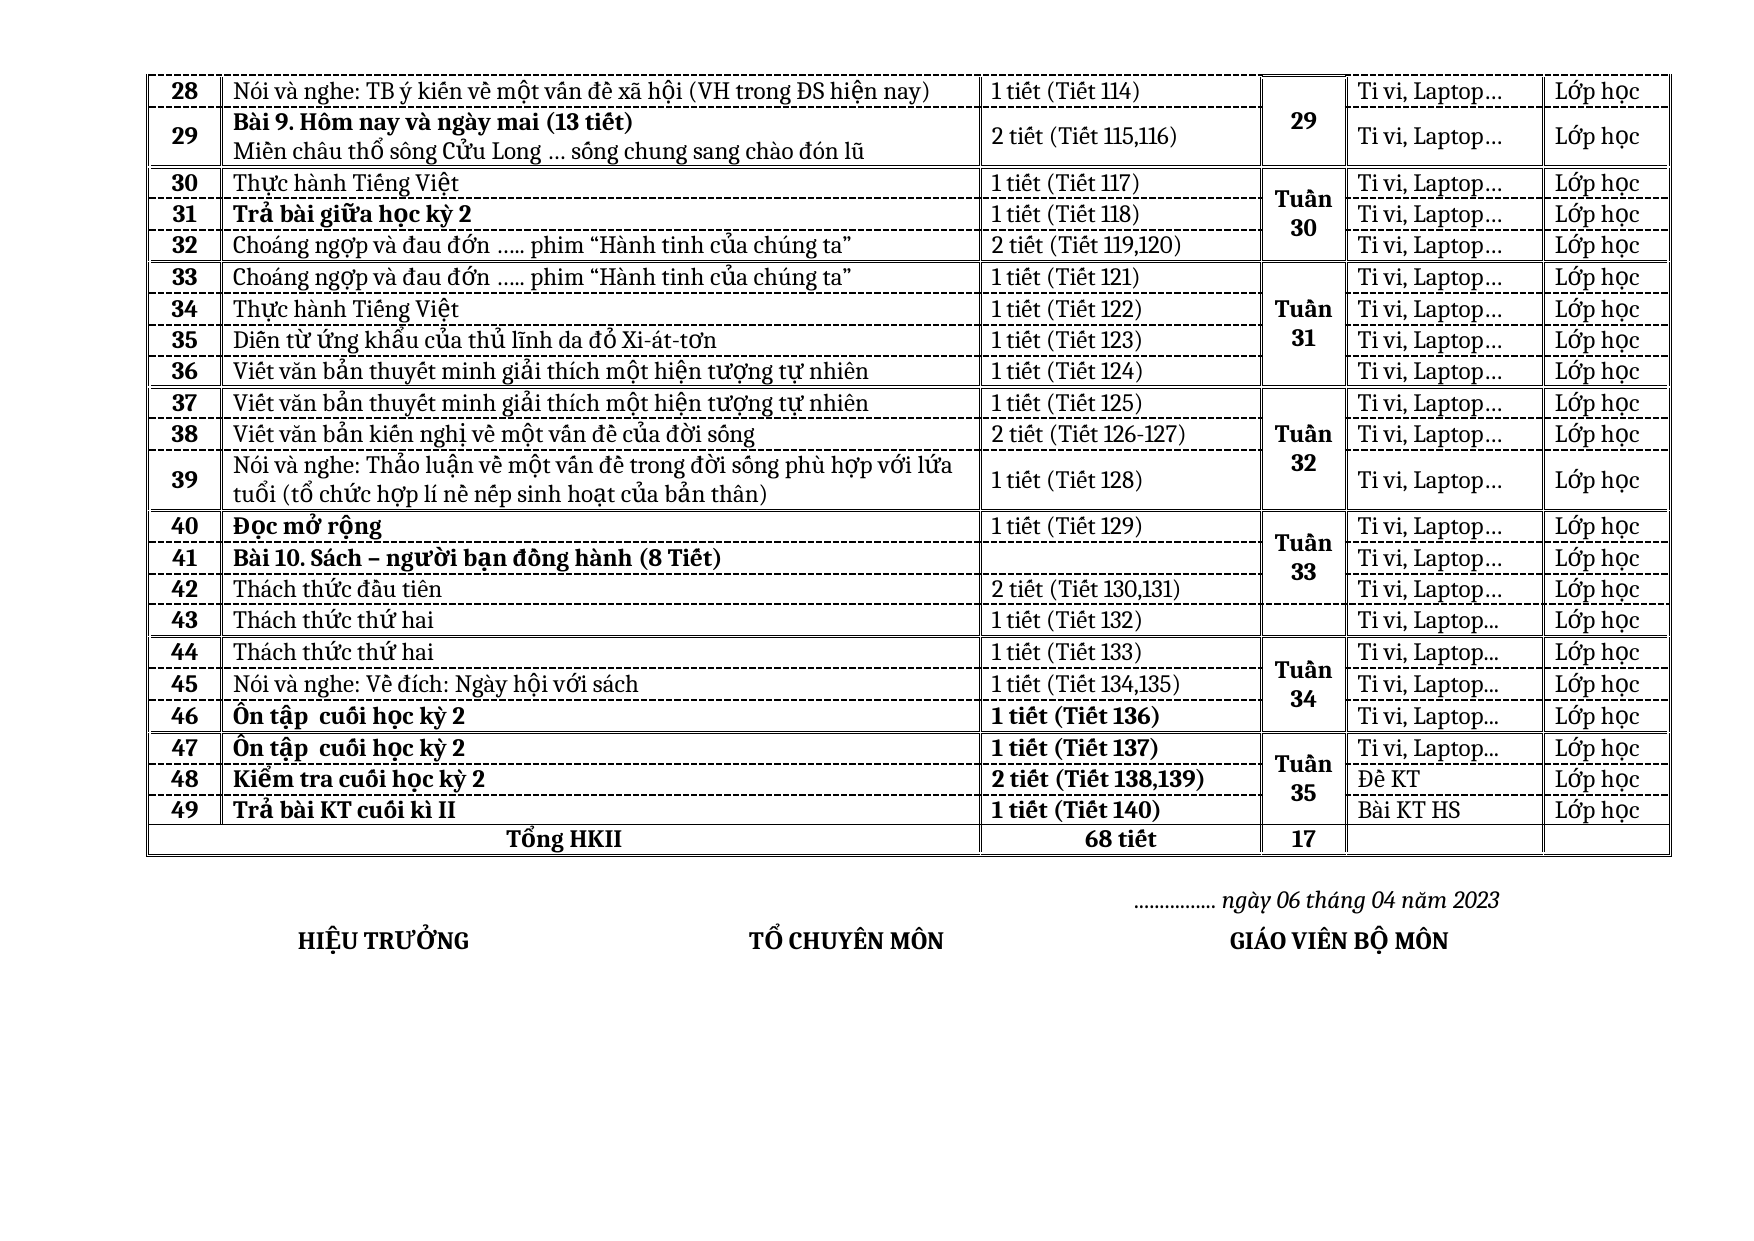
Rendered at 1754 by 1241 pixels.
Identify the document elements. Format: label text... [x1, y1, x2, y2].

table_cell Ôn tập cuối học kỳ 2 [223, 699, 979, 731]
table_cell 44 [148, 635, 222, 667]
table_cell Ti vi, Laptop… [1348, 169, 1542, 197]
table_cell Tuần 35 [1263, 734, 1345, 824]
table_cell Lớp học [1543, 74, 1669, 106]
table_cell [1346, 825, 1543, 854]
table_cell 36 [149, 355, 220, 385]
table_cell Lớp học [1545, 509, 1669, 541]
table_cell Lớp học [1545, 417, 1669, 449]
table_cell Ti vi, Laptop… [1348, 106, 1542, 165]
table_cell Đề KT [1348, 763, 1542, 793]
table_cell Thách thức thứ hai [223, 603, 979, 635]
table_cell 32 [149, 229, 220, 260]
table_cell Lớp học [1543, 385, 1671, 417]
table_cell Tuần 33 [1263, 512, 1345, 603]
table_cell Bài 9. Hôm nay và ngày mai (13 tiết) Miền châu thổ sông Cửu Long … sống chung sang chào đón lũ [223, 106, 979, 165]
table_cell Thách thức thứ hai [223, 638, 979, 667]
table_cell Ôn tập cuối học kỳ 2 [223, 734, 979, 763]
table_cell 2 tiết (Tiết 126-127) [982, 417, 1260, 449]
table_cell Thực hành Tiếng Việt [223, 169, 979, 197]
table_cell 42 [149, 573, 220, 603]
table_cell Lớp học [1545, 573, 1669, 603]
table_cell 1 tiết (Tiết 140) [982, 794, 1260, 824]
table_cell Tuần 34 [1263, 638, 1345, 731]
table_cell 30 [148, 165, 222, 197]
table_cell Tuần 31 [1263, 263, 1345, 385]
table_cell Ti vi, Laptop... [1348, 638, 1542, 667]
table_cell Lớp học [1545, 731, 1669, 763]
table_cell 31 [149, 197, 220, 229]
table_cell Trả bài KT cuối kì II [223, 794, 979, 824]
table_cell 2 tiết (Tiết 115,116) [982, 106, 1260, 165]
table_cell Đọc mở rộng [223, 512, 979, 541]
table_cell Nói và nghe: TB ý kiến về một vấn đề xã hội (VH trong ĐS hiện nay) [222, 74, 980, 106]
table_cell Bài 10. Sách – người bạn đồng hành (8 Tiết) [223, 541, 979, 572]
table_cell 1 tiết (Tiết 129) [982, 512, 1260, 541]
table_cell [1263, 603, 1345, 635]
table_cell Tổng HKII [149, 825, 980, 854]
table_cell 1 tiết (Tiết 121) [982, 263, 1260, 292]
table_cell 1 tiết (Tiết 132) [982, 603, 1260, 635]
table_cell Ti vi, Laptop… [1348, 292, 1542, 324]
table_cell 1 tiết (Tiết 117) [982, 169, 1260, 197]
table_cell [1543, 825, 1669, 854]
table_cell Lớp học [1545, 794, 1669, 824]
table_cell Lớp học [1545, 106, 1669, 165]
text ................ ngày 06 tháng 04 năm 2023 [148, 857, 1665, 915]
table_cell Ti vi, Laptop... [1348, 699, 1542, 731]
table_cell Ti vi, Laptop... [1348, 603, 1542, 635]
table_cell 1 tiết (Tiết 125) [982, 389, 1260, 417]
table_cell Tuần 30 [1263, 169, 1345, 260]
table_cell Ti vi, Laptop… [1348, 263, 1542, 292]
table_cell Nói và nghe: Về đích: Ngày hội với sách [223, 667, 979, 699]
table_cell 34 [149, 292, 220, 324]
table_cell 1 tiết (Tiết 134,135) [982, 667, 1260, 699]
table_cell Lớp học [1545, 699, 1669, 731]
table_cell 29 [149, 106, 220, 165]
table_cell Nói và nghe: Thảo luận về một vấn đề trong đời sống phù hợp với lứa tuổi (tổ chức hợp lí nề nếp sinh hoạt của bản thân) [223, 449, 979, 509]
table_cell 37 [148, 385, 222, 417]
table_cell Lớp học [1545, 292, 1669, 324]
table_cell 1 tiết (Tiết 137) [982, 734, 1260, 763]
table_cell Lớp học [1545, 541, 1669, 572]
table_cell Ti vi, Laptop… [1348, 512, 1542, 541]
table_cell 1 tiết (Tiết 118) [982, 197, 1260, 229]
table_cell 40 [149, 509, 220, 541]
table_cell 35 [149, 324, 220, 354]
table_cell 39 [149, 449, 220, 509]
table_cell 2 tiết (Tiết 130,131) [982, 573, 1260, 603]
table_cell 1 tiết (Tiết 136) [982, 699, 1260, 731]
table_cell Ti vi, Laptop… [1348, 541, 1542, 572]
table_cell Lớp học [1543, 260, 1671, 292]
table_cell Viết văn bản thuyết minh giải thích một hiện tượng tự nhiên [223, 355, 979, 385]
table_cell Lớp học [1545, 229, 1669, 260]
table_cell Trả bài giữa học kỳ 2 [223, 197, 979, 229]
table_cell Tuần 32 [1263, 389, 1345, 509]
table_cell Kiểm tra cuối học kỳ 2 [223, 763, 979, 793]
table_cell Ti vi, Laptop… [1348, 197, 1542, 229]
table_cell Lớp học [1545, 449, 1669, 509]
table_cell Lớp học [1543, 165, 1671, 197]
table_cell Ti vi, Laptop... [1348, 734, 1542, 763]
table_cell Tuần 29 [1261, 77, 1346, 165]
table_cell 17 [1261, 825, 1346, 854]
table_cell Choáng ngợp và đau đớn ….. phim “Hành tinh của chúng ta” [223, 263, 979, 292]
table_cell Ti vi, Laptop… [1346, 74, 1543, 106]
table_cell Bài KT HS [1348, 794, 1542, 824]
table_cell Choáng ngợp và đau đớn ….. phim “Hành tinh của chúng ta” [223, 229, 979, 260]
table_cell Diễn từ ứng khẩu của thủ lĩnh da đỏ Xi-át-tơn [223, 324, 979, 354]
table_cell 1 tiết (Tiết 133) [982, 638, 1260, 667]
table_cell 47 [149, 731, 220, 763]
table_cell 2 tiết (Tiết 138,139) [982, 763, 1260, 793]
table_cell Ti vi, Laptop… [1348, 573, 1542, 603]
text HIỆU TRƯỞNG TỔ CHUYÊN MÔN GIÁO VIÊN BỘ MÔN [223, 927, 1665, 956]
table_cell Ti vi, Laptop... [1348, 667, 1542, 699]
table_cell Lớp học [1545, 603, 1669, 635]
table_cell Lớp học [1545, 355, 1669, 385]
table_cell 46 [149, 699, 220, 731]
table_cell 33 [148, 260, 222, 292]
table_cell 1 tiết (Tiết 122) [982, 292, 1260, 324]
table_cell 68 tiết [980, 825, 1261, 854]
table_cell 49 [149, 794, 220, 824]
table_cell 45 [149, 667, 220, 699]
table_cell 1 tiết (Tiết 123) [982, 324, 1260, 354]
table_cell 48 [149, 763, 220, 793]
table_cell Viết văn bản thuyết minh giải thích một hiện tượng tự nhiên [223, 389, 979, 417]
table_cell Ti vi, Laptop… [1348, 229, 1542, 260]
table_cell Ti vi, Laptop… [1348, 417, 1542, 449]
table_cell 38 [149, 417, 220, 449]
table_cell Viết văn bản kiến nghị về một vấn đề của đời sống [223, 417, 979, 449]
table_cell Ti vi, Laptop… [1348, 389, 1542, 417]
table_cell Lớp học [1545, 197, 1669, 229]
table_cell Lớp học [1545, 667, 1669, 699]
table_cell 1 tiết (Tiết 124) [982, 355, 1260, 385]
table_cell 1 tiết (Tiết 114) [980, 74, 1261, 106]
table_cell [982, 541, 1260, 572]
table_cell Ti vi, Laptop… [1348, 355, 1542, 385]
table_cell Lớp học [1545, 763, 1669, 793]
table_cell 2 tiết (Tiết 119,120) [982, 229, 1260, 260]
table_cell Ti vi, Laptop… [1348, 449, 1542, 509]
table_cell Lớp học [1543, 635, 1671, 667]
table_cell 28 [149, 74, 222, 106]
table_cell 1 tiết (Tiết 128) [982, 449, 1260, 509]
table_cell 41 [149, 541, 220, 572]
table_cell Lớp học [1545, 324, 1669, 354]
table_cell Thách thức đầu tiên [223, 573, 979, 603]
table_cell 43 [149, 603, 220, 635]
table_cell Thực hành Tiếng Việt [223, 292, 979, 324]
table_cell Ti vi, Laptop… [1348, 324, 1542, 354]
